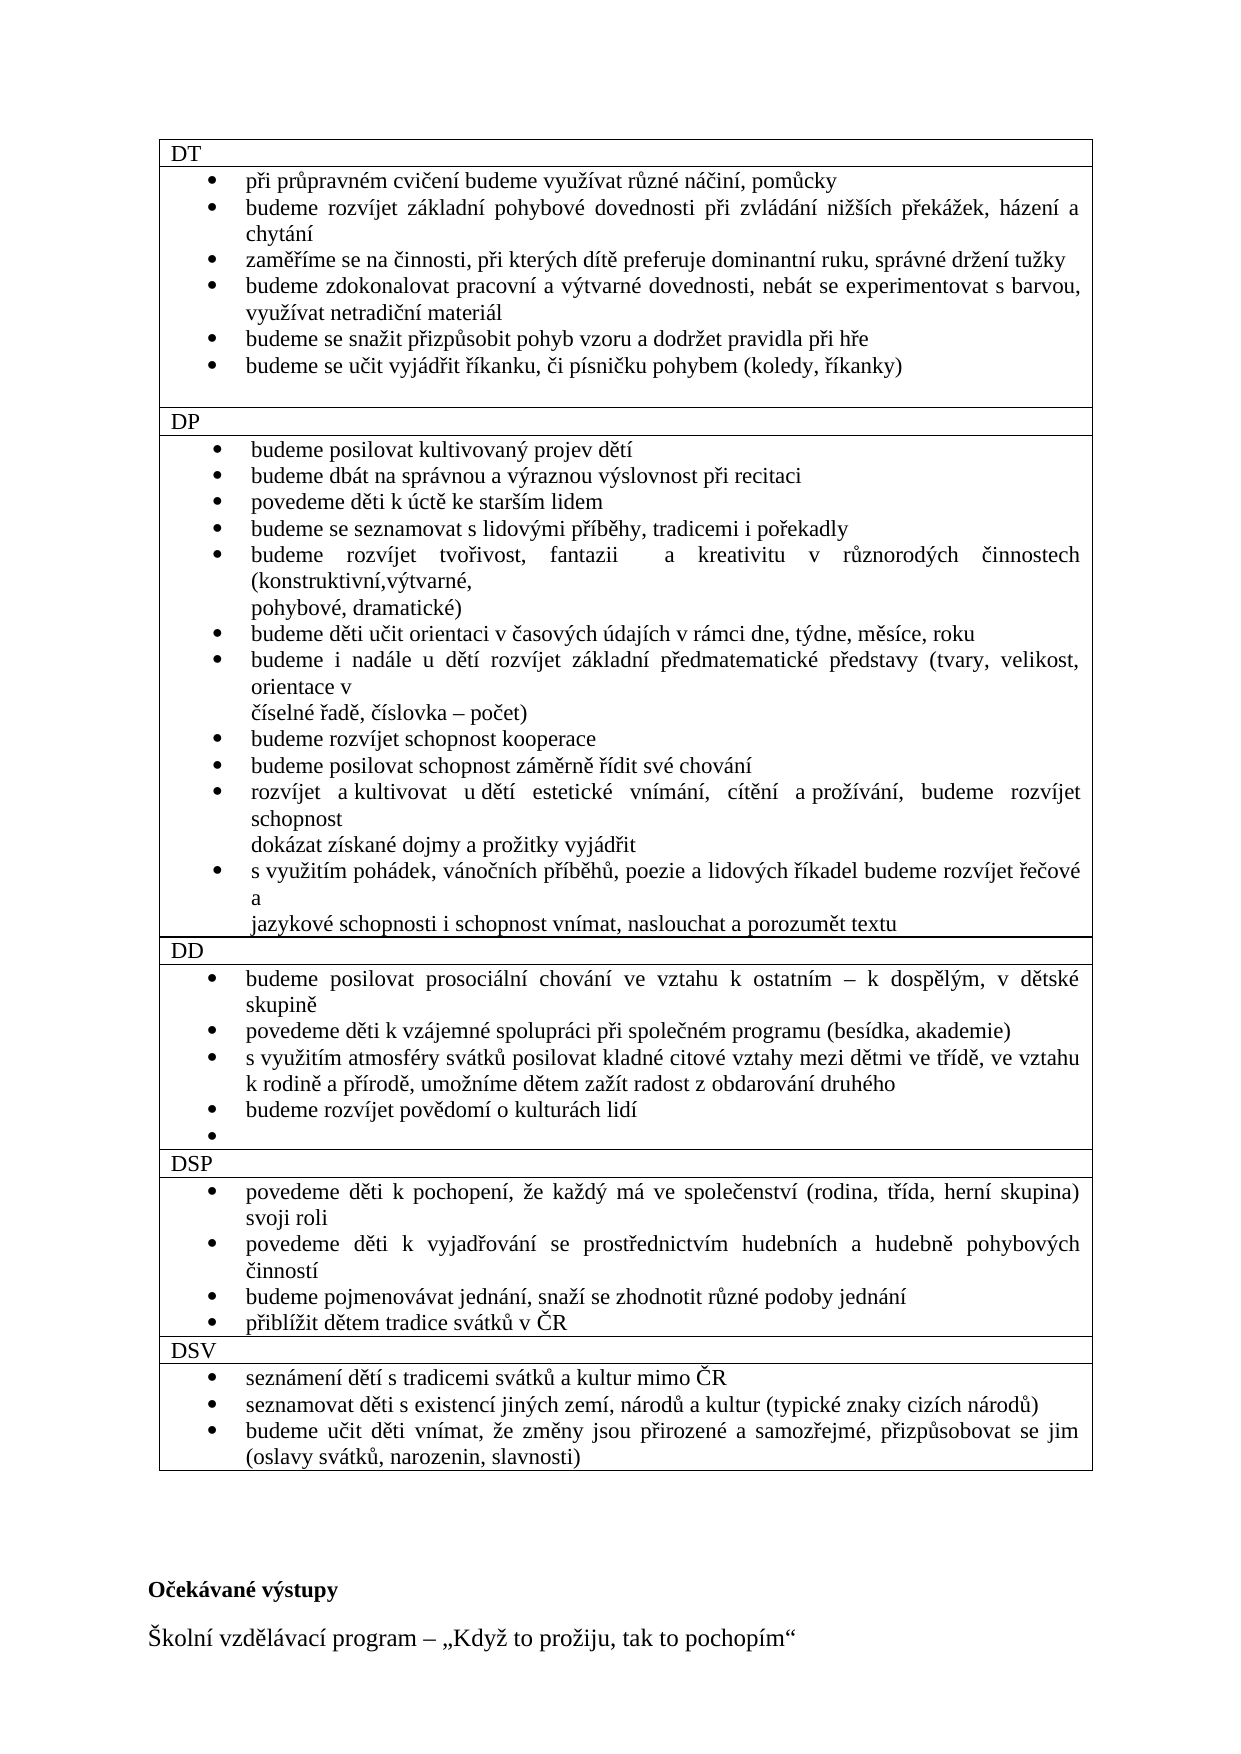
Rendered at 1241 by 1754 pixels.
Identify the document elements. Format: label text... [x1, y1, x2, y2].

text Očekávané výstupy [148, 1576, 1093, 1602]
table_cell DD [160, 938, 1092, 964]
table_cell DSV [160, 1337, 1092, 1363]
table_cell při průpravném cvičení budeme využívat různé náčiní, pomůcky budeme rozvíjet základní pohybové dovednosti při zvládání nižších překážek, házení a chytání zaměříme se na činnosti, při kterých dítě preferuje dominantní ruku, správné držení tužky budeme zdokonalovat pracovní a výtvarné dovednosti, nebát se experimentovat s barvou, využívat netradiční materiál budeme se snažit přizpůsobit pohyb vzoru a dodržet pravidla při hře budeme se učit vyjádřit říkanku, či písničku pohybem (koledy, říkanky) [160, 167, 1092, 407]
table_cell povedeme děti k pochopení, že každý má ve společenství (rodina, třída, herní skupina) svoji roli povedeme děti k vyjadřování se prostřednictvím hudebních a hudebně pohybových činností budeme pojmenovávat jednání, snaží se zhodnotit různé podoby jednání přiblížit dětem tradice svátků v ČR [160, 1178, 1092, 1336]
table_cell DSP [160, 1150, 1092, 1177]
table_cell budeme posilovat prosociální chování ve vztahu k ostatním – k dospělým, v dětské skupině povedeme děti k vzájemné spolupráci při společném programu (besídka, akademie) s využitím atmosféry svátků posilovat kladné citové vztahy mezi dětmi ve třídě, ve vztahu k rodině a přírodě, umožníme dětem zažít radost z obdarování druhého budeme rozvíjet povědomí o kulturách lidí [160, 965, 1092, 1149]
table_cell budeme posilovat kultivovaný projev dětí budeme dbát na správnou a výraznou výslovnost při recitaci povedeme děti k úctě ke starším lidem budeme se seznamovat s lidovými příběhy, tradicemi i pořekadly budeme rozvíjet tvořivost, fantazii a kreativitu v různorodých činnostech (konstruktivní,výtvarné, pohybové, dramatické) budeme děti učit orientaci v časových údajích v rámci dne, týdne, měsíce, roku budeme i nadále u dětí rozvíjet základní předmatematické představy (tvary, velikost, orientace v číselné řadě, číslovka – počet) budeme rozvíjet schopnost kooperace budeme posilovat schopnost záměrně řídit své chování rozvíjet a kultivovat u dětí estetické vnímání, cítění a prožívání, budeme rozvíjet schopnost dokázat získané dojmy a prožitky vyjádřit s využitím pohádek, vánočních příběhů, poezie a lidových říkadel budeme rozvíjet řečové a jazykové schopnosti i schopnost vnímat, naslouchat a porozumět textu [160, 436, 1092, 936]
table_cell DP [160, 408, 1092, 434]
table_header DT [160, 140, 1092, 166]
table_cell seznámení dětí s tradicemi svátků a kultur mimo ČR seznamovat děti s existencí jiných zemí, národů a kultur (typické znaky cizích národů) budeme učit děti vnímat, že změny jsou přirozené a samozřejmé, přizpůsobovat se jim (oslavy svátků, narozenin, slavnosti) [160, 1364, 1092, 1470]
